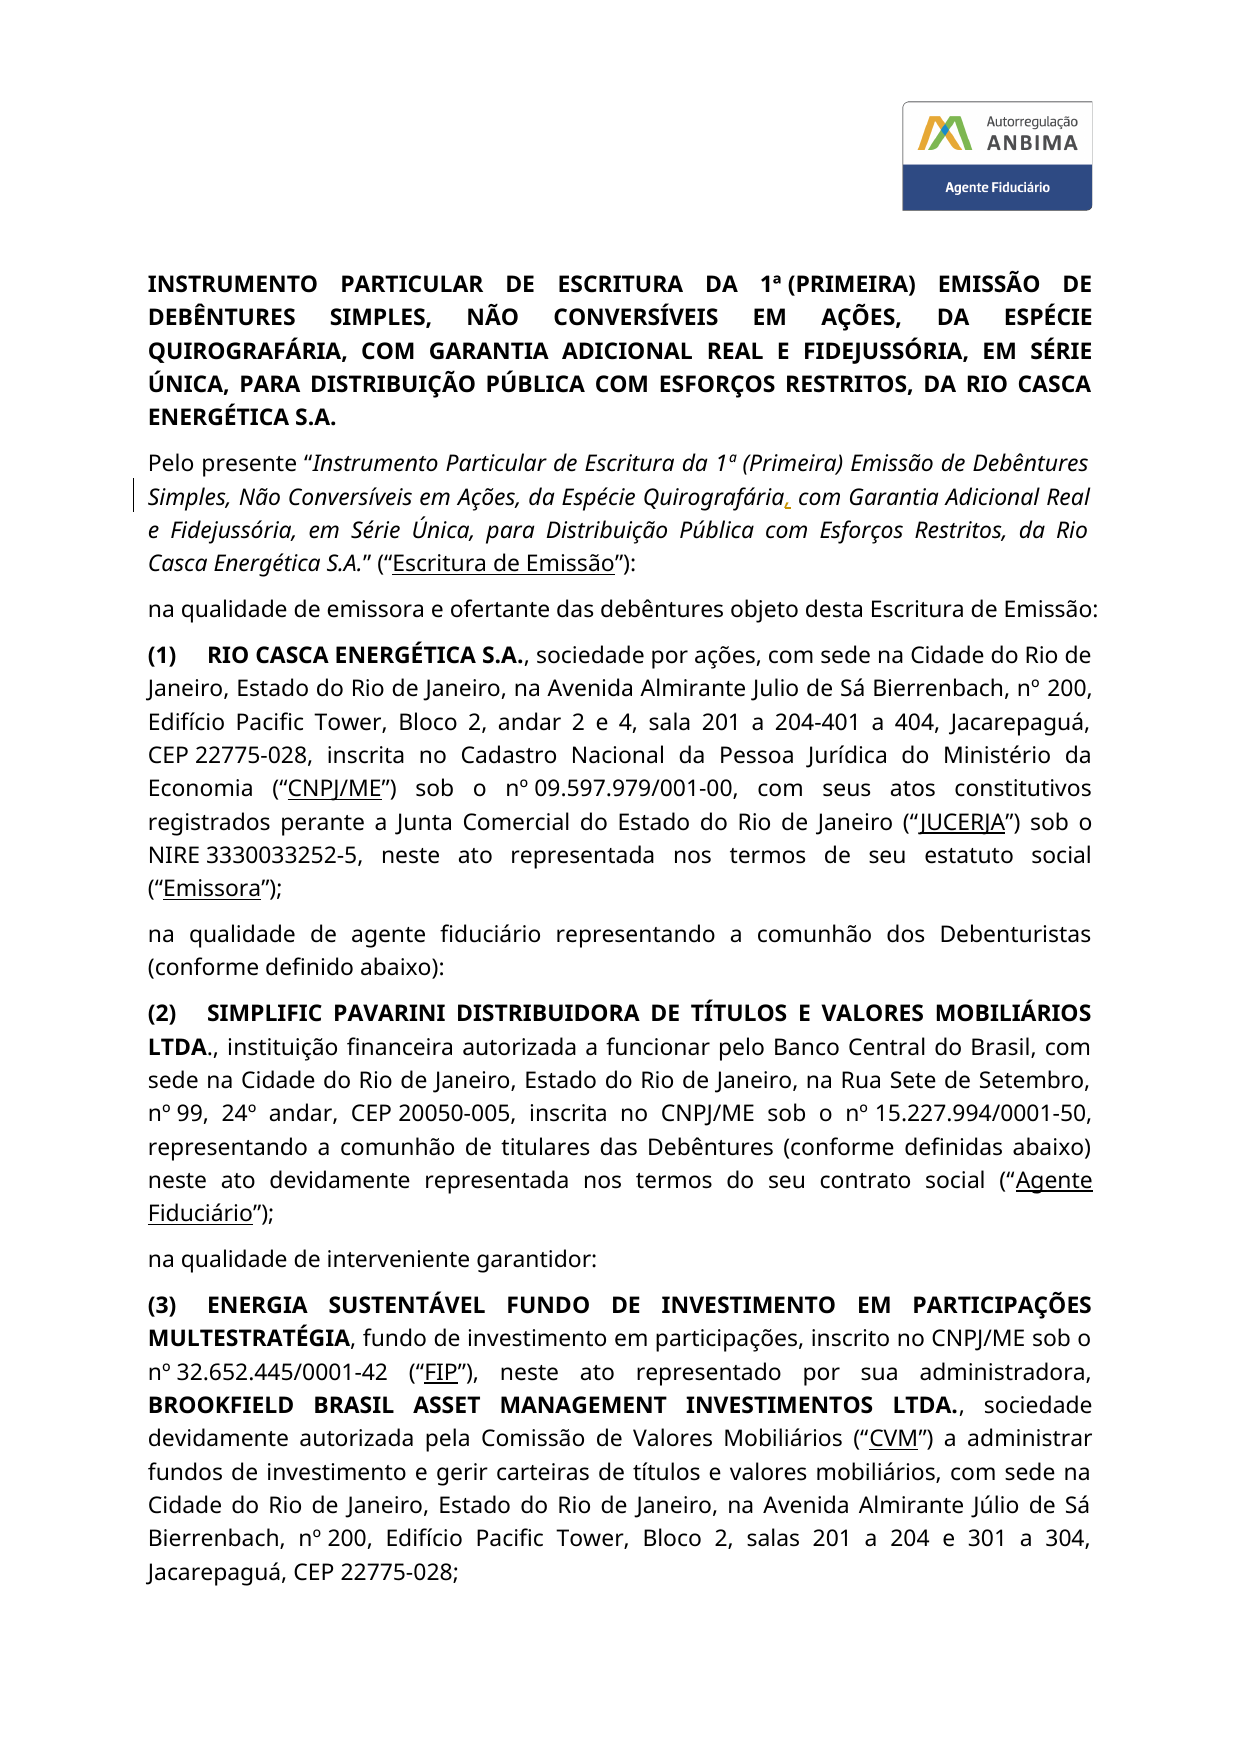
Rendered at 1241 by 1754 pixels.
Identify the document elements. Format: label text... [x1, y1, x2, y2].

text INSTRUMENTO PARTICULAR DE ESCRITURA DA 1ª (PRIMEIRA) EMISSÃO DE DEBÊNTURES SIMPLES, NÃO CONVERSÍVEIS EM AÇÕES, DA ESPÉCIE QUIROGRAFÁRIA, COM GARANTIA ADICIONAL REAL E FIDEJUSSÓRIA, EM SÉRIE ÚNICA, PARA DISTRIBUIÇÃO PÚBLICA COM ESFORÇOS RESTRITOS, DA RIO CASCA ENERGÉTICA S.A. [148, 266, 1092, 432]
text na qualidade de emissora e ofertante das debêntures objeto desta Escritura de Emissão: [148, 591, 1146, 624]
picture [902, 101, 1093, 211]
text na qualidade de agente fiduciário representando a comunhão dos Debenturistas (conforme definido abaixo): [148, 916, 1092, 982]
list ENERGIA SUSTENTÁVEL FUNDO DE INVESTIMENTO EM PARTICIPAÇÕES MULTESTRATÉGIA, fundo de investimento em participações, inscrito no CNPJ/ME sob o nº 32.652.445/0001-42 (“FIP”), neste ato representado por sua administradora, BROOKFIELD BRASIL ASSET MANAGEMENT INVESTIMENTOS LTDA., sociedade devidamente autorizada pela Comissão de Valores Mobiliários (“CVM”) a administrar fundos de investimento e gerir carteiras de títulos e valores mobiliários, com sede na Cidade do Rio de Janeiro, Estado do Rio de Janeiro, na Avenida Almirante Júlio de Sá Bierrenbach, nº 200, Edifício Pacific Tower, Bloco 2, salas 201 a 204 e 301 a 304, Jacarepaguá, CEP 22775-028; [148, 1287, 1092, 1587]
text na qualidade de interveniente garantidor: [148, 1241, 1092, 1274]
list RIO CASCA ENERGÉTICA S.A., sociedade por ações, com sede na Cidade do Rio de Janeiro, Estado do Rio de Janeiro, na Avenida Almirante Julio de Sá Bierrenbach, nº 200, Edifício Pacific Tower, Bloco 2, andar 2 e 4, sala 201 a 204-401 a 404, Jacarepaguá, CEP 22775-028, inscrita no Cadastro Nacional da Pessoa Jurídica do Ministério da Economia (“CNPJ/ME”) sob o nº 09.597.979/001-00, com seus atos constitutivos registrados perante a Junta Comercial do Estado do Rio de Janeiro (“JUCERJA”) sob o NIRE 3330033252-5, neste ato representada nos termos de seu estatuto social (“Emissora”); [148, 637, 1092, 903]
text Pelo presente “Instrumento Particular de Escritura da 1ª (Primeira) Emissão de Debêntures Simples, Não Conversíveis em Ações, da Espécie Quirografária com Garantia Adicional Real e Fidejussória, em Série Única, para Distribuição Pública com Esforços Restritos, da Rio Casca Energética S.A.” (“Escritura de Emissão”): [148, 445, 1092, 578]
list SIMPLIFIC PAVARINI DISTRIBUIDORA DE TÍTULOS E VALORES MOBILIÁRIOS LTDA., instituição financeira autorizada a funcionar pelo Banco Central do Brasil, com sede na Cidade do Rio de Janeiro, Estado do Rio de Janeiro, na Rua Sete de Setembro, nº 99, 24º andar, CEP 20050-005, inscrita no CNPJ/ME sob o nº 15.227.994/0001-50, representando a comunhão de titulares das Debêntures (conforme definidas abaixo) neste ato devidamente representada nos termos do seu contrato social (“Agente Fiduciário”); [148, 995, 1092, 1228]
